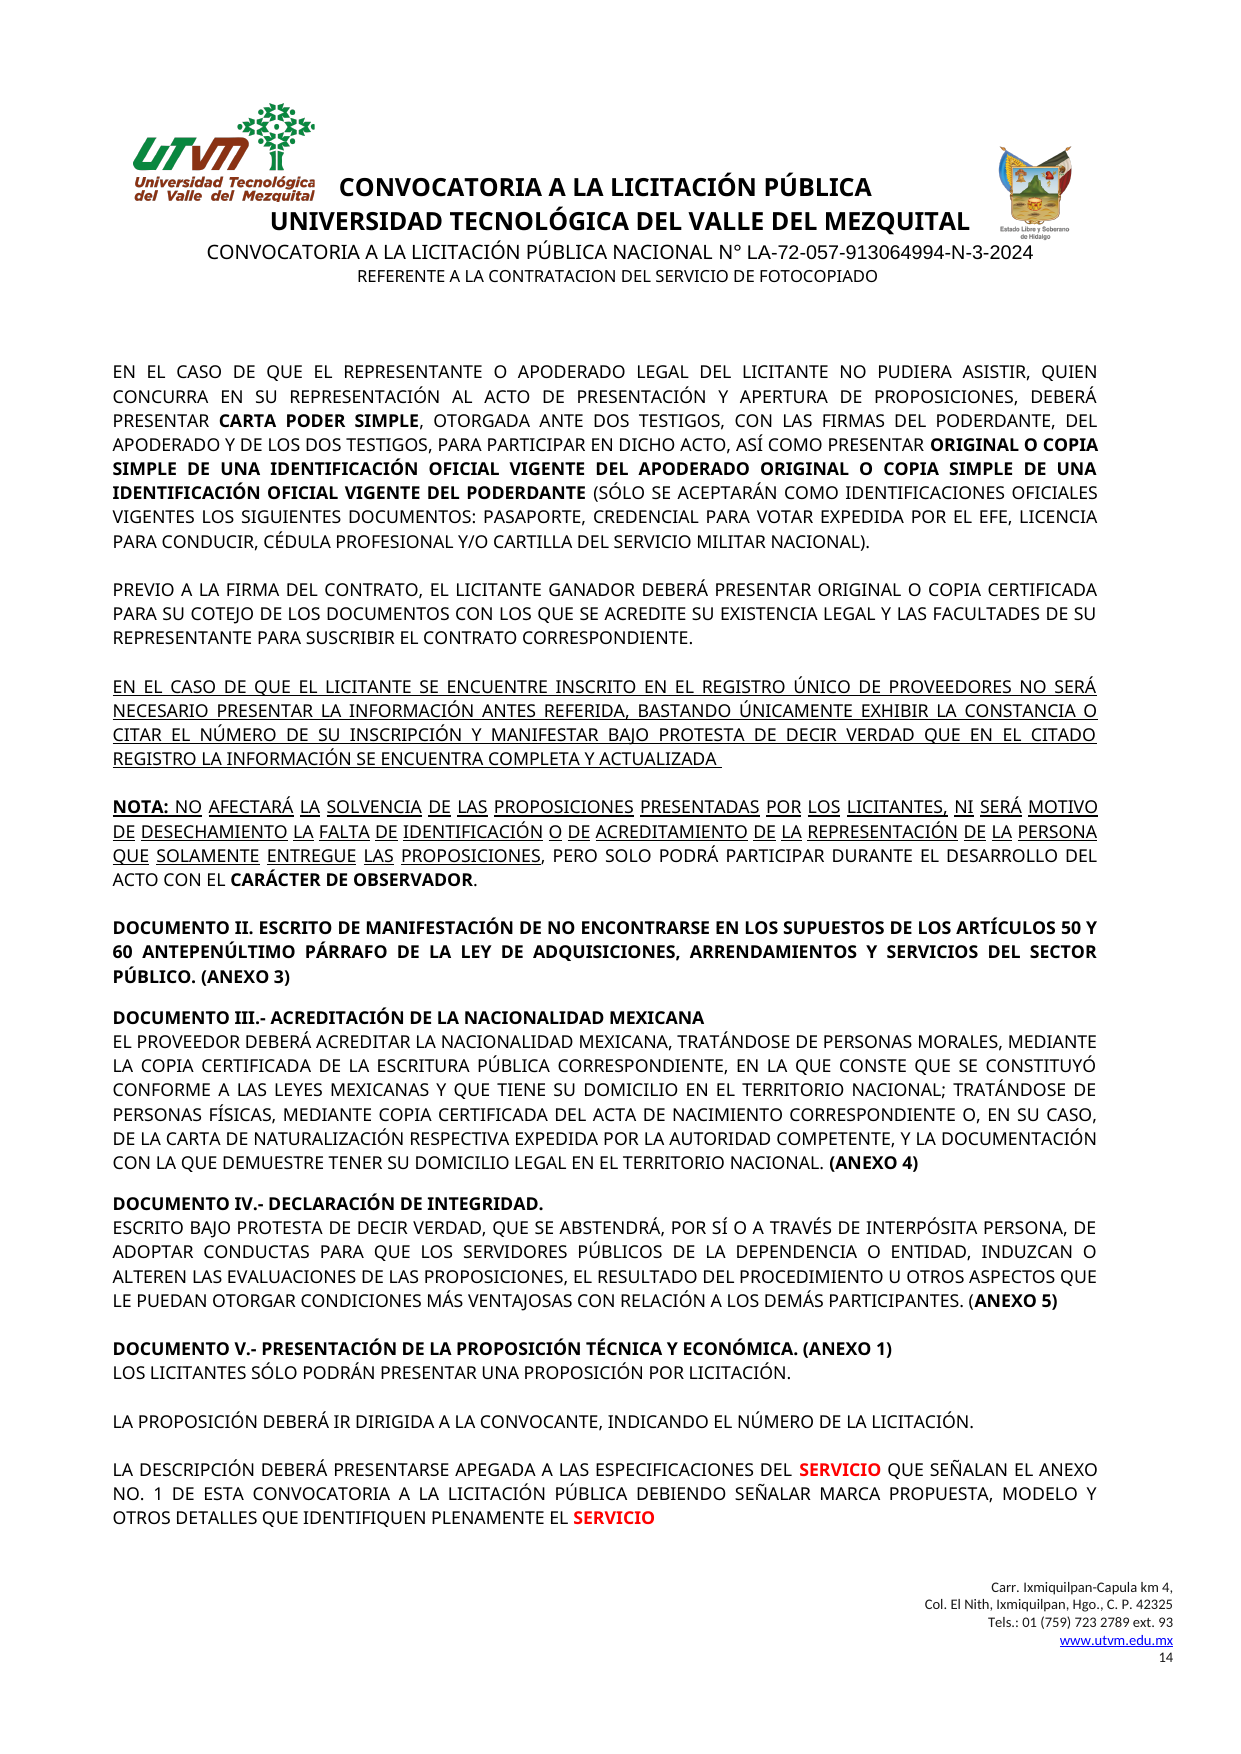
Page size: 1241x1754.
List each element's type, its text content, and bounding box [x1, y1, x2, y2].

text NOTA: NO AFECTARÁ LA SOLVENCIA DE LAS PROPOSICIONES PRESENTADAS POR LOS LICITANTES, NI SERÁ MOTIVO DE DESECHAMIENTO LA FALTA DE IDENTIFICACIÓN O DE ACREDITAMIENTO DE LA REPRESENTACIÓN DE LA PERSONA QUE SOLAMENTE ENTREGUE LAS PROPOSICIONES, PERO SOLO PODRÁ PARTICIPAR DURANTE EL DESARROLLO DEL ACTO CON EL CARÁCTER DE OBSERVADOR. [112, 795, 1098, 892]
text EN EL CASO DE QUE EL LICITANTE SE ENCUENTRE INSCRITO EN EL REGISTRO ÚNICO DE PROVEEDORES NO SERÁ NECESARIO PRESENTAR LA INFORMACIÓN ANTES REFERIDA, BASTANDO ÚNICAMENTE EXHIBIR LA CONSTANCIA O CITAR EL NÚMERO DE SU INSCRIPCIÓN Y MANIFESTAR BAJO PROTESTA DE DECIR VERDAD QUE EN EL CITADO REGISTRO LA INFORMACIÓN SE ENCUENTRA COMPLETA Y ACTUALIZADA [112, 674, 1098, 719]
text LA DESCRIPCIÓN DEBERÁ PRESENTARSE APEGADA A LAS ESPECIFICACIONES DEL SERVICIO QUE SEÑALAN EL ANEXO NO. 1 DE ESTA CONVOCATORIA A LA LICITACIÓN PÚBLICA DEBIENDO SEÑALAR MARCA PROPUESTA, MODELO Y OTROS DETALLES QUE IDENTIFIQUEN PLENAMENTE EL SERVICIO [112, 1457, 1098, 1530]
picture [982, 130, 1104, 271]
text DOCUMENTO II. ESCRITO DE MANIFESTACIÓN DE NO ENCONTRARSE EN LOS SUPUESTOS DE LOS ARTÍCULOS 50 Y 60 ANTEPENÚLTIMO PÁRRAFO DE LA LEY DE ADQUISICIONES, ARRENDAMIENTOS Y SERVICIOS DEL SECTOR PÚBLICO. (ANEXO 3) [112, 916, 1098, 988]
text EN EL CASO DE QUE EL LICITANTE SE ENCUENTRE INSCRITO EN EL REGISTRO ÚNICO DE PROVEEDORES NO SERÁ NECESARIO PRESENTAR LA INFORMACIÓN ANTES REFERIDA, BASTANDO ÚNICAMENTE EXHIBIR LA CONSTANCIA O CITAR EL NÚMERO DE SU INSCRIPCIÓN Y MANIFESTAR BAJO PROTESTA DE DECIR VERDAD QUE EN EL CITADO REGISTRO LA INFORMACIÓN SE ENCUENTRA COMPLETA Y ACTUALIZADA [112, 720, 1098, 771]
text ESCRITO BAJO PROTESTA DE DECIR VERDAD, QUE SE ABSTENDRÁ, POR SÍ O A TRAVÉS DE INTERPÓSITA PERSONA, DE ADOPTAR CONDUCTAS PARA QUE LOS SERVIDORES PÚBLICOS DE LA DEPENDENCIA O ENTIDAD, INDUZCAN O ALTEREN LAS EVALUACIONES DE LAS PROPOSICIONES, EL RESULTADO DEL PROCEDIMIENTO U OTROS ASPECTOS QUE LE PUEDAN OTORGAR CONDICIONES MÁS VENTAJOSAS CON RELACIÓN A LOS DEMÁS PARTICIPANTES. (ANEXO 5) [112, 1216, 1098, 1312]
text EN EL CASO DE QUE EL REPRESENTANTE O APODERADO LEGAL DEL LICITANTE NO PUDIERA ASISTIR, QUIEN CONCURRA EN SU REPRESENTACIÓN AL ACTO DE PRESENTACIÓN Y APERTURA DE PROPOSICIONES, DEBERÁ PRESENTAR CARTA PODER SIMPLE, OTORGADA ANTE DOS TESTIGOS, CON LAS FIRMAS DEL PODERDANTE, DEL APODERADO Y DE LOS DOS TESTIGOS, PARA PARTICIPAR EN DICHO ACTO, ASÍ COMO PRESENTAR ORIGINAL O COPIA SIMPLE DE UNA IDENTIFICACIÓN OFICIAL VIGENTE DEL APODERADO ORIGINAL O COPIA SIMPLE DE UNA IDENTIFICACIÓN OFICIAL VIGENTE DEL PODERDANTE (SÓLO SE ACEPTARÁN COMO IDENTIFICACIONES OFICIALES VIGENTES LOS SIGUIENTES DOCUMENTOS: PASAPORTE, CREDENCIAL PARA VOTAR EXPEDIDA POR EL EFE, LICENCIA PARA CONDUCIR, CÉDULA PROFESIONAL Y/O CARTILLA DEL SERVICIO MILITAR NACIONAL). [112, 360, 1098, 553]
text DOCUMENTO III.- ACREDITACIÓN DE LA NACIONALIDAD MEXICANA [112, 1005, 1098, 1029]
text EL PROVEEDOR DEBERÁ ACREDITAR LA NACIONALIDAD MEXICANA, TRATÁNDOSE DE PERSONAS MORALES, MEDIANTE LA COPIA CERTIFICADA DE LA ESCRITURA PÚBLICA CORRESPONDIENTE, EN LA QUE CONSTE QUE SE CONSTITUYÓ CONFORME A LAS LEYES MEXICANAS Y QUE TIENE SU DOMICILIO EN EL TERRITORIO NACIONAL; TRATÁNDOSE DE PERSONAS FÍSICAS, MEDIANTE COPIA CERTIFICADA DEL ACTA DE NACIMIENTO CORRESPONDIENTE O, EN SU CASO, DE LA CARTA DE NATURALIZACIÓN RESPECTIVA EXPEDIDA POR LA AUTORIDAD COMPETENTE, Y LA DOCUMENTACIÓN CON LA QUE DEMUESTRE TENER SU DOMICILIO LEGAL EN EL TERRITORIO NACIONAL. (ANEXO 4) [112, 1029, 1098, 1174]
text PREVIO A LA FIRMA DEL CONTRATO, EL LICITANTE GANADOR DEBERÁ PRESENTAR ORIGINAL O COPIA CERTIFICADA PARA SU COTEJO DE LOS DOCUMENTOS CON LOS QUE SE ACREDITE SU EXISTENCIA LEGAL Y LAS FACULTADES DE SU REPRESENTANTE PARA SUSCRIBIR EL CONTRATO CORRESPONDIENTE. [112, 577, 1098, 650]
text LOS LICITANTES SÓLO PODRÁN PRESENTAR UNA PROPOSICIÓN POR LICITACIÓN. [112, 1361, 1098, 1385]
text DOCUMENTO V.- PRESENTACIÓN DE LA PROPOSICIÓN TÉCNICA Y ECONÓMICA. (ANEXO 1) [112, 1337, 1098, 1361]
text DOCUMENTO IV.- DECLARACIÓN DE INTEGRIDAD. [112, 1192, 1098, 1216]
text LA PROPOSICIÓN DEBERÁ IR DIRIGIDA A LA CONVOCANTE, INDICANDO EL NÚMERO DE LA LICITACIÓN. [112, 1409, 1098, 1433]
